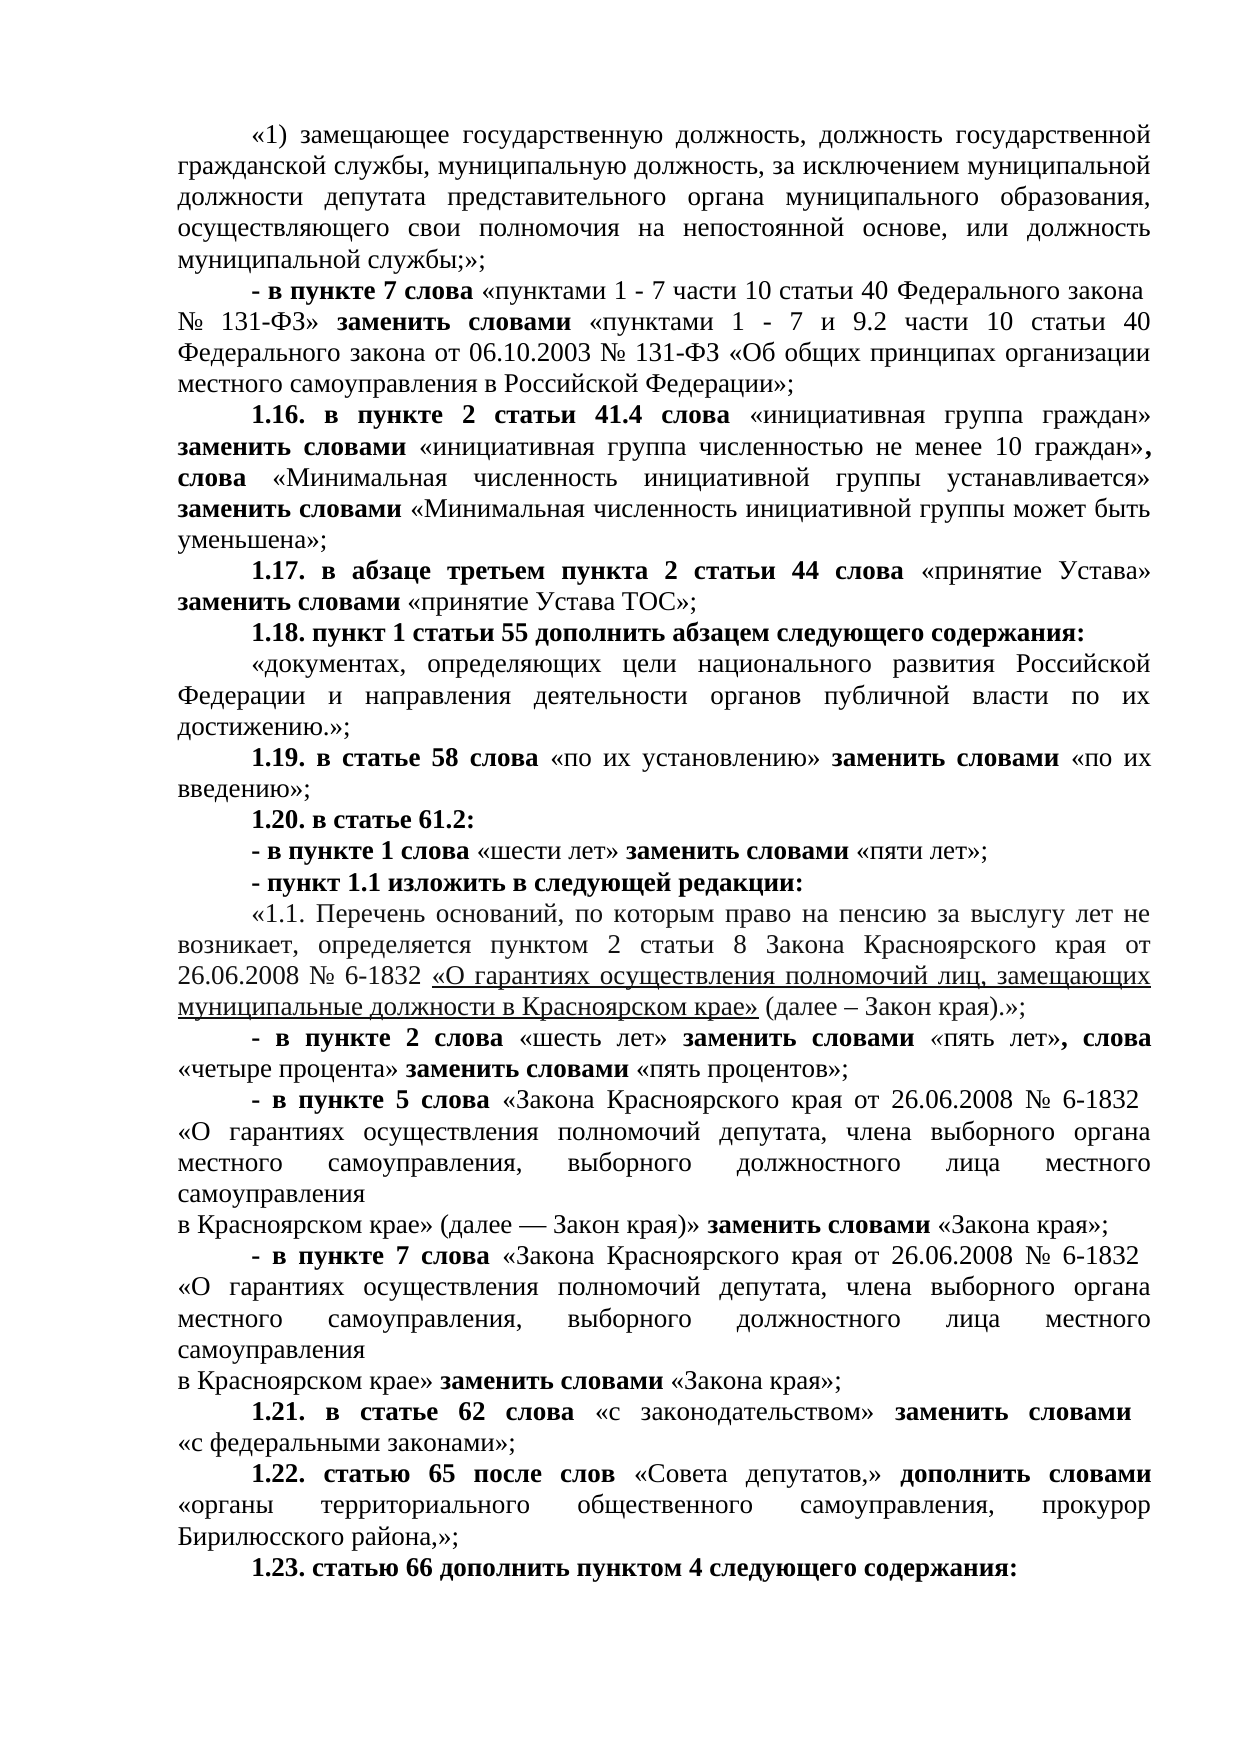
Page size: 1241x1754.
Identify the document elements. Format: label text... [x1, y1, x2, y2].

text 1.18. пункт 1 статьи 55 дополнить абзацем следующего содержания: [177, 616, 1152, 648]
text 1.16. в пункте 2 статьи 41.4 слова «инициативная группа граждан» заменить словами «инициативная группа численностью не менее 10 граждан», слова «Минимальная численность инициативной группы устанавливается» заменить словами «Минимальная численность инициативной группы может быть уменьшена»; [177, 398, 1152, 554]
text 1.22. статью 65 после слов «Совета депутатов,» дополнить словами «органы территориального общественного самоуправления, прокурор Бирилюсского района,»; [177, 1457, 1152, 1551]
text - в пункте 2 слова «шесть лет» заменить словами «пять лет», слова «четыре процента» заменить словами «пять процентов»; [177, 1021, 1152, 1084]
text 1.17. в абзаце третьем пункта 2 статьи 44 слова «принятие Устава» заменить словами «принятие Устава ТОС»; [177, 554, 1152, 616]
text «документах, определяющих цели национального развития Российской Федерации и направления деятельности органов публичной власти по их достижению.»; [177, 648, 1152, 741]
text - в пункте 1 слова «шести лет» заменить словами «пяти лет»; [177, 834, 1152, 866]
text 1.23. статью 66 дополнить пунктом 4 следующего содержания: [177, 1551, 1152, 1582]
text - в пункте 7 слова «Закона Красноярского края от 26.06.2008 № 6-1832 «О гарантиях осуществления полномочий депутата, члена выборного органа местного самоуправления, выборного должностного лица местного самоуправления в Красноярском крае» заменить словами «Закона края»; [177, 1239, 1152, 1395]
text 1.19. в статье 58 слова «по их установлению» заменить словами «по их введению»; [177, 741, 1152, 803]
text - в пункте 5 слова «Закона Красноярского края от 26.06.2008 № 6-1832 «О гарантиях осуществления полномочий депутата, члена выборного органа местного самоуправления, выборного должностного лица местного самоуправления в Красноярском крае» (далее — Закон края)» заменить словами «Закона края»; [177, 1084, 1152, 1239]
text - пункт 1.1 изложить в следующей редакции: [177, 866, 1152, 897]
text «1) замещающее государственную должность, должность государственной гражданской службы, муниципальную должность, за исключением муниципальной должности депутата представительного органа муниципального образования, осуществляющего свои полномочия на непостоянной основе, или должность муниципальной службы;»; [177, 118, 1152, 274]
list «1.1. Перечень оснований, по которым право на пенсию за выслугу лет не возникает, определяется пунктом 2 статьи 8 Закона Красноярского края от 26.06.2008 № 6-1832 «О гарантиях осуществления полномочий лиц, замещающих муниципальные должности в Красноярском крае» (далее – Закон края).»; [177, 897, 1152, 1021]
text 1.21. в статье 62 слова «с законодательством» заменить словами «с федеральными законами»; [177, 1395, 1152, 1457]
text - в пункте 7 слова «пунктами 1 - 7 части 10 статьи 40 Федерального закона № 131-ФЗ» заменить словами «пунктами 1 - 7 и 9.2 части 10 статьи 40 Федерального закона от 06.10.2003 № 131-ФЗ «Об общих принципах организации местного самоуправления в Российской Федерации»; [177, 274, 1152, 398]
text 1.20. в статье 61.2: [177, 803, 1152, 834]
